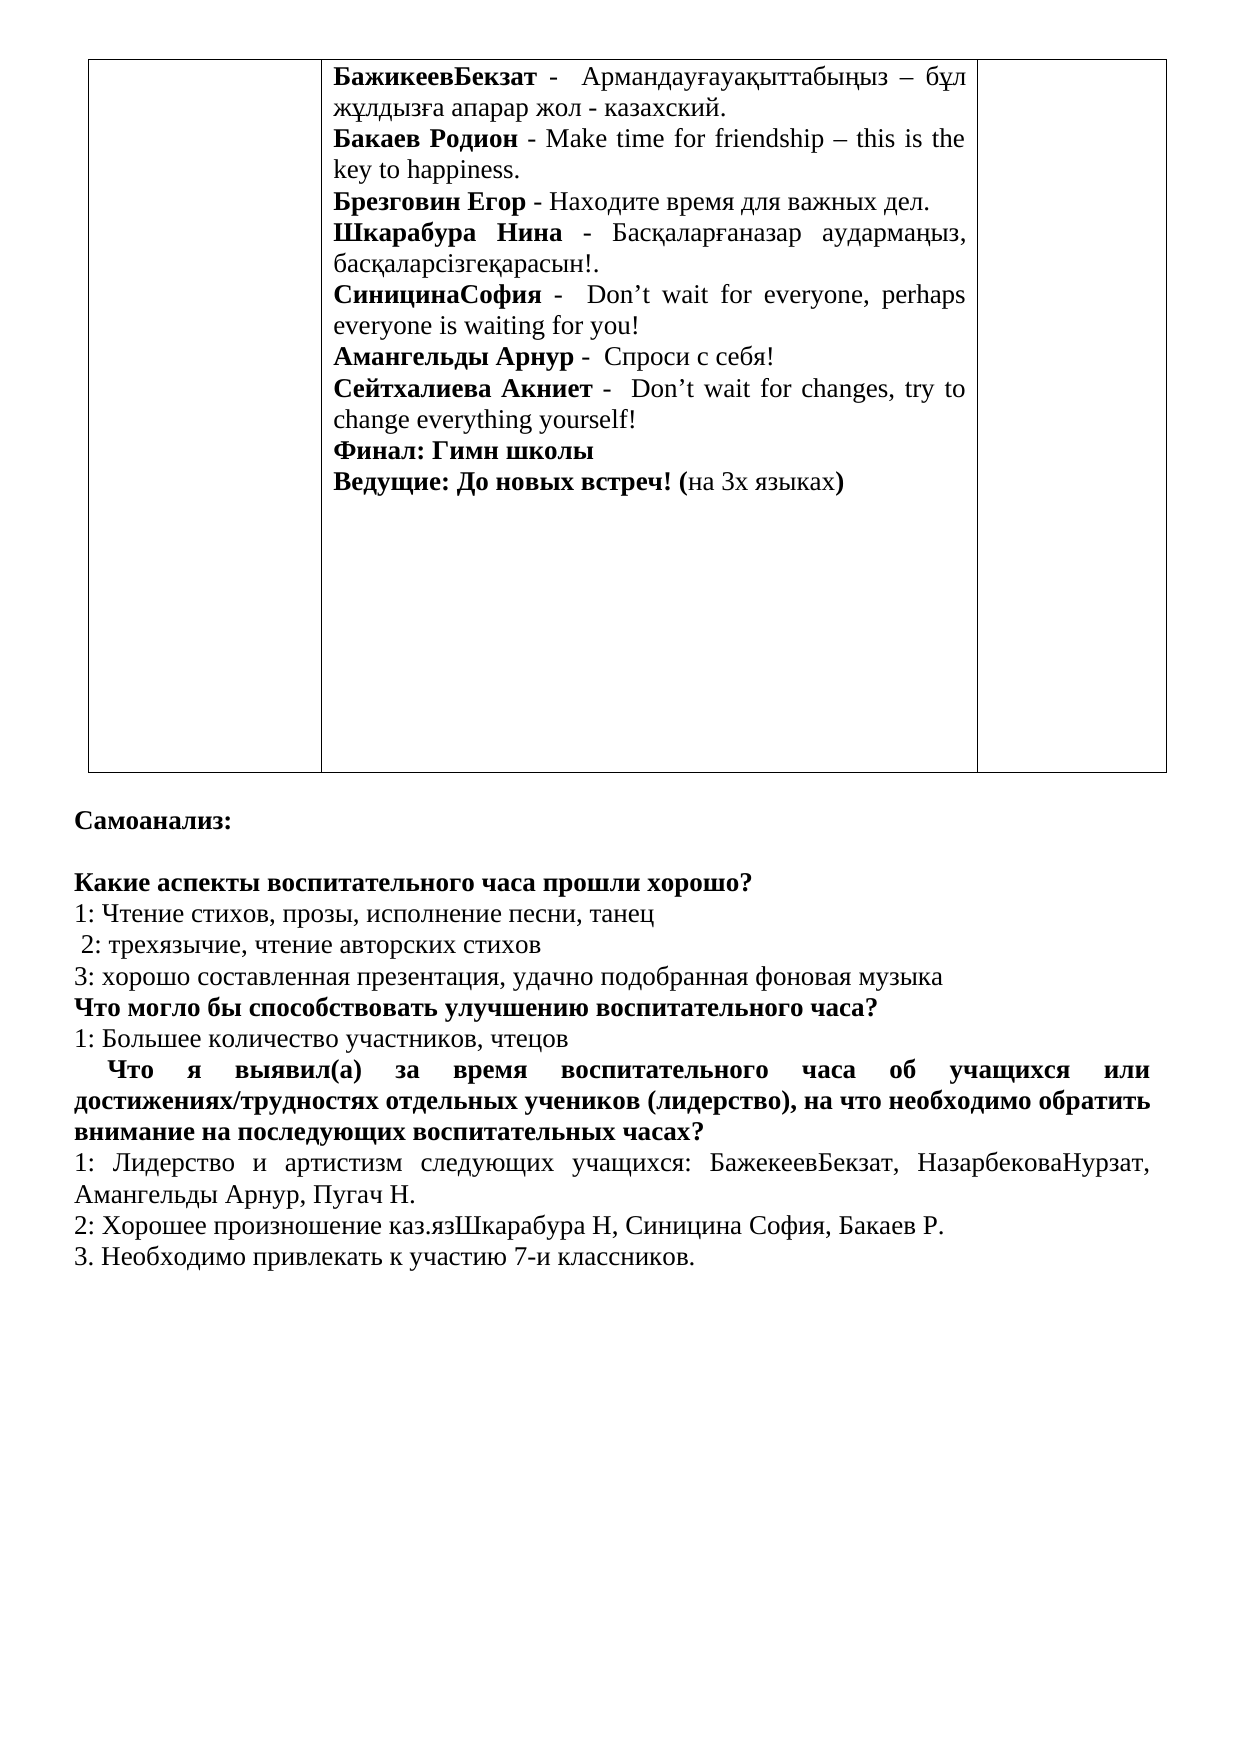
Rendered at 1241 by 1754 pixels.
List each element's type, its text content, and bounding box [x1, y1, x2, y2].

text 3: хорошо составленная презентация, удачно подобранная фоновая музыка [74, 960, 1152, 991]
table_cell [322, 60, 977, 772]
text 2: трехязычие, чтение авторских стихов [74, 928, 1152, 960]
text 1: Чтение стихов, прозы, исполнение песни, танец [74, 897, 1152, 928]
text Что могло бы способствовать улучшению воспитательного часа? [74, 991, 1152, 1022]
text Самоанализ: [74, 804, 1152, 835]
text Какие аспекты воспитательного часа прошли хорошо? [74, 866, 1152, 897]
text 1: Большее количество участников, чтецов [74, 1022, 1152, 1053]
text 1: Лидерство и артистизм следующих учащихся: БажекеевБекзат, НазарбековаНурзат, Амангельды Арнур, Пугач Н. [74, 1147, 1152, 1209]
text 2: Хорошее произношение каз.язШкарабура Н, Синицина София, Бакаев Р. [74, 1209, 1152, 1240]
text 3. Необходимо привлекать к участию 7-и классников. [74, 1240, 1152, 1271]
table_cell [89, 60, 321, 772]
text Что я выявил(а) за время воспитательного часа об учащихся или достижениях/трудностях отдельных учеников (лидерство), на что необходимо обратить внимание на последующих воспитательных часах? [74, 1053, 1152, 1147]
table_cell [978, 60, 1166, 772]
